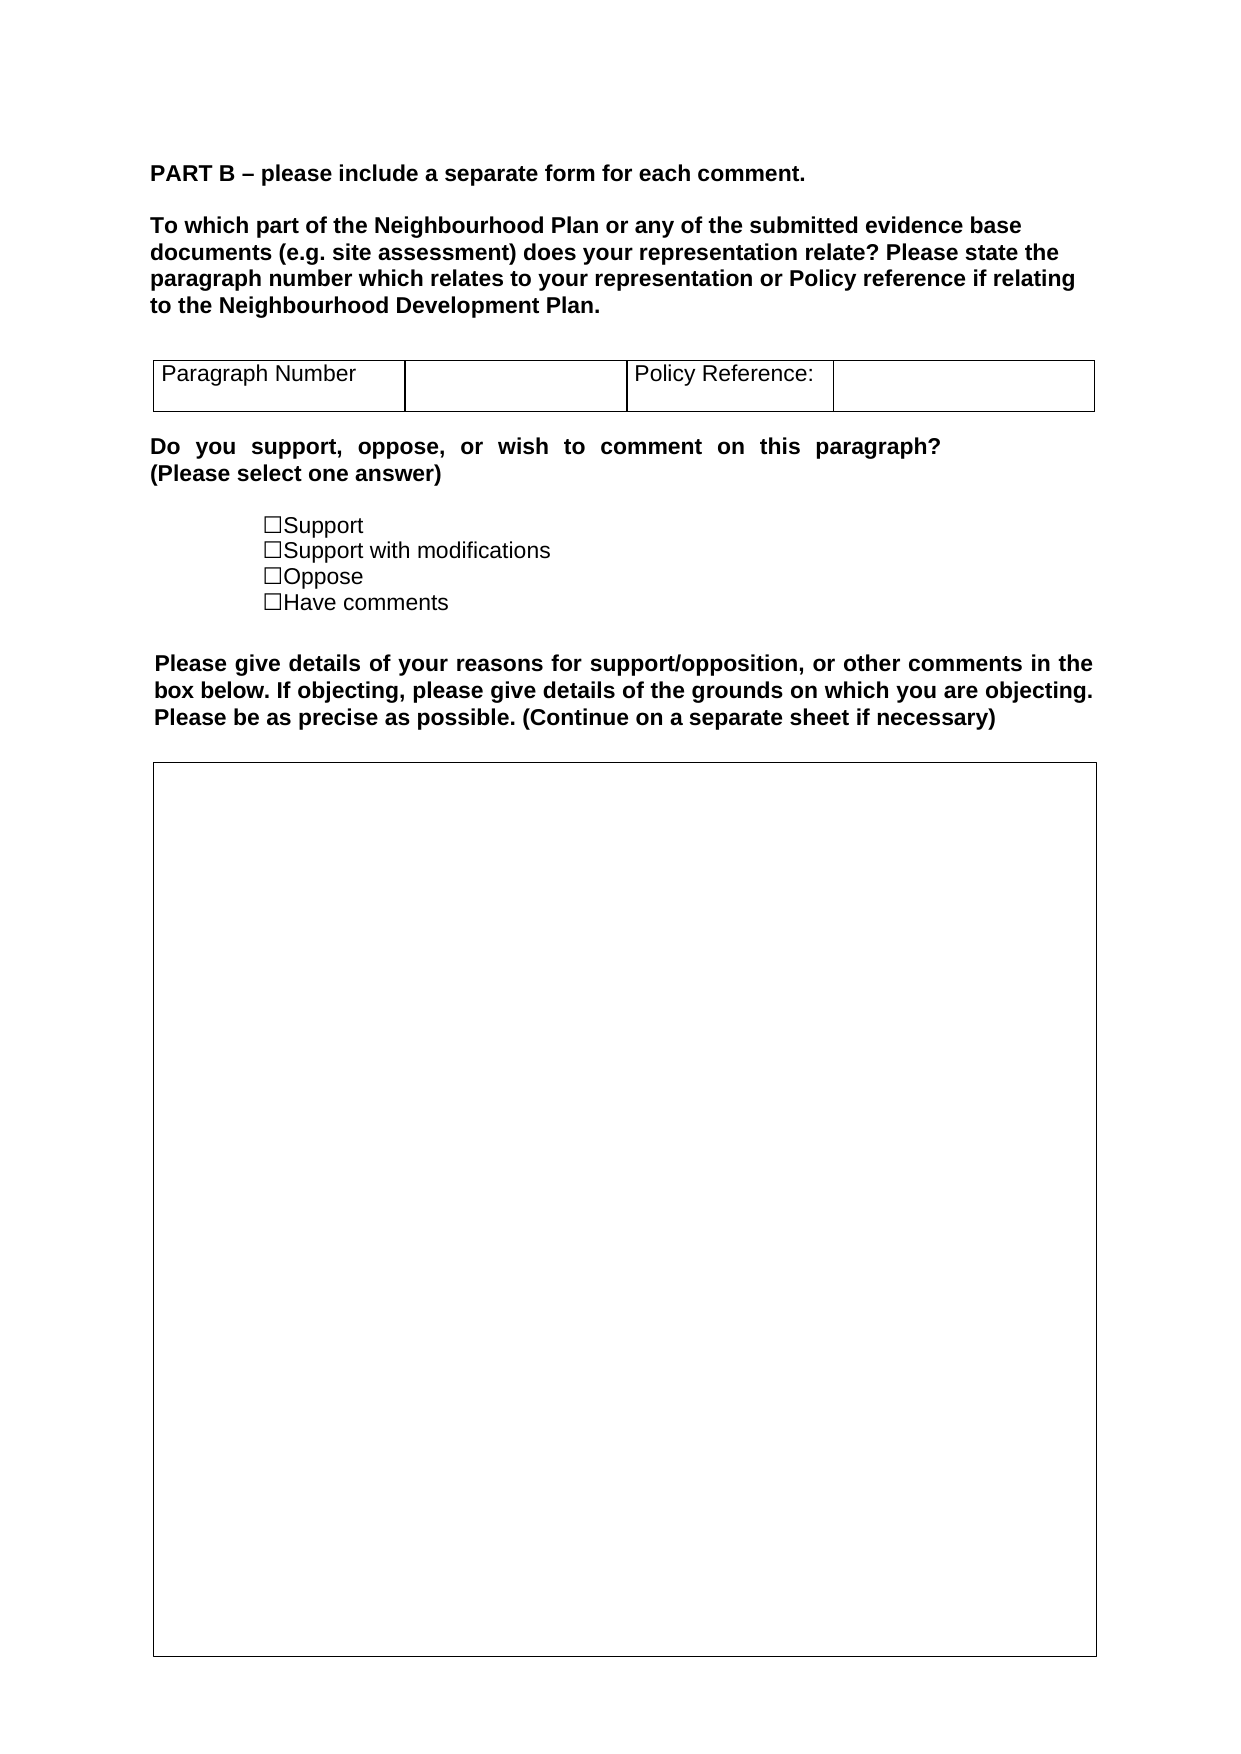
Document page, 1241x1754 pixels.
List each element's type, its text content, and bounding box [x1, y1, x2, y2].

text Have comments [262, 590, 1090, 615]
text Support [262, 513, 1090, 538]
subtitle Please give details of your reasons for support/opposition, or other comments in the box below. If objecting, please give details of the grounds on which you are objecting. Please be as precise as possible. (Continue on a separate sheet if necessary) [154, 650, 1094, 731]
text To which part of the Neighbourhood Plan or any of the submitted evidence base documents (e.g. site assessment) does your representation relate? Please state the paragraph number which relates to your representation or Policy reference if relating to the Neighbourhood Development Plan. [150, 212, 1090, 318]
text Do you support, oppose, or wish to comment on this paragraph? (Please select one answer) [150, 433, 942, 486]
text PART B – please include a separate form for each comment. [150, 160, 1090, 186]
text Oppose [262, 564, 1090, 590]
text Support with modifications [262, 538, 1090, 564]
